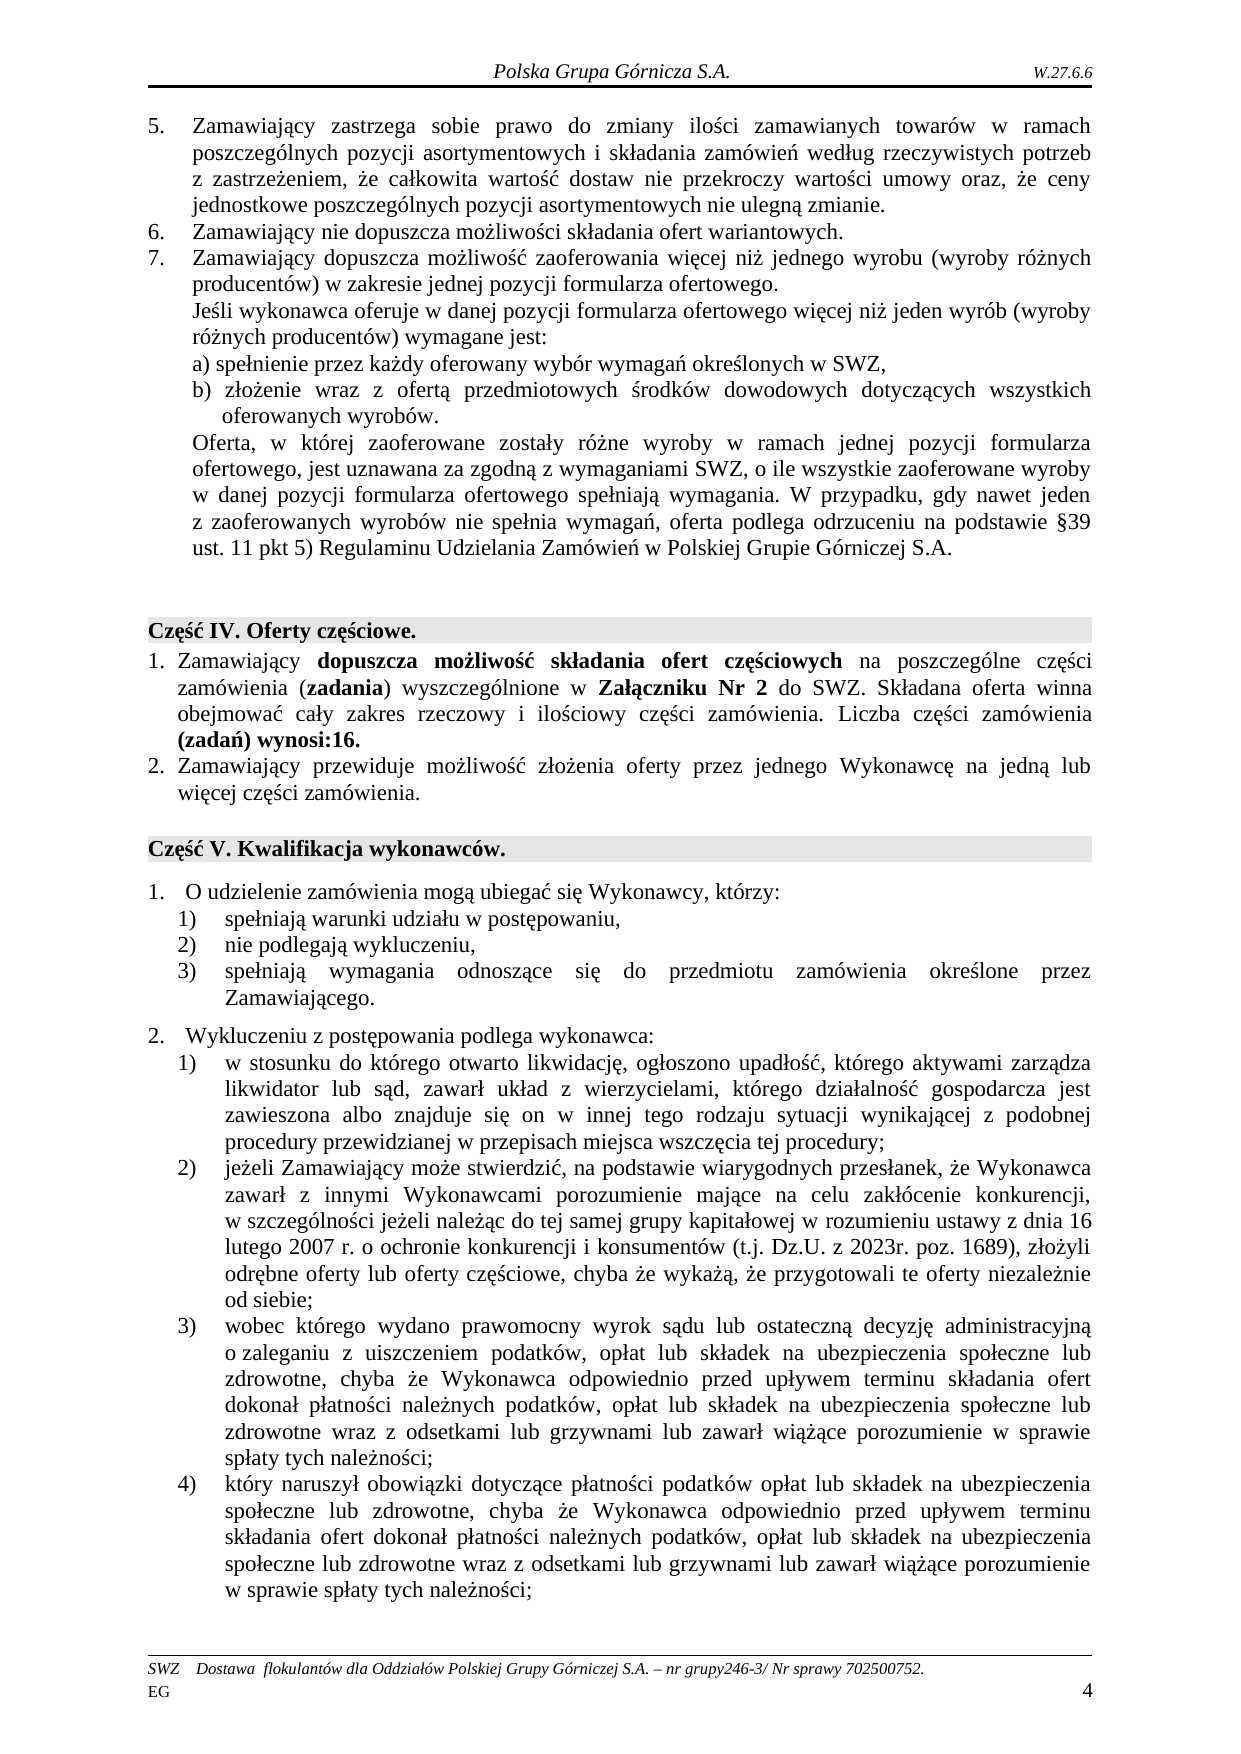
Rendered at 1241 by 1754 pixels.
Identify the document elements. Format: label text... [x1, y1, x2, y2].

list który naruszył obowiązki dotyczące płatności podatków opłat lub składek na ubezpieczenia społeczne lub zdrowotne, chyba że Wykonawca odpowiednio przed upływem terminu składania ofert dokonał płatności należnych podatków, opłat lub składek na ubezpieczenia społeczne lub zdrowotne wraz z odsetkami lub grzywnami lub zawarł wiążące porozumienie w sprawie spłaty tych należności; [177, 1471, 1092, 1602]
list spełniają wymagania odnoszące się do przedmiotu zamówienia określone przez Zamawiającego. [177, 957, 1092, 1010]
subtitle Część V. Kwalifikacja wykonawców. [148, 836, 1092, 862]
subtitle Część IV. Oferty częściowe. [148, 617, 1092, 643]
text a) spełnienie przez każdy oferowany wybór wymagań określonych w SWZ, [192, 349, 1092, 376]
list Zamawiający dopuszcza możliwość zaoferowania więcej niż jednego wyrobu (wyroby różnych producentów) w zakresie jednej pozycji formularza ofertowego. [148, 244, 1092, 297]
list Zamawiający nie dopuszcza możliwości składania ofert wariantowych. [148, 218, 1092, 244]
list jeżeli Zamawiający może stwierdzić, na podstawie wiarygodnych przesłanek, że Wykonawca zawarł z innymi Wykonawcami porozumienie mające na celu zakłócenie konkurencji, w szczególności jeżeli należąc do tej samej grupy kapitałowej w rozumieniu ustawy z dnia 16 lutego 2007 r. o ochronie konkurencji i konsumentów (t.j. Dz.U. z 2023r. poz. 1689), złożyli odrębne oferty lub oferty częściowe, chyba że wykażą, że przygotowali te oferty niezależnie od siebie; [177, 1154, 1092, 1312]
text Oferta, w której zaoferowane zostały różne wyroby w ramach jednej pozycji formularza ofertowego, jest uznawana za zgodną z wymaganiami SWZ, o ile wszystkie zaoferowane wyroby w danej pozycji formularza ofertowego spełniają wymagania. W przypadku, gdy nawet jeden z zaoferowanych wyrobów nie spełnia wymagań, oferta podlega odrzuceniu na podstawie §39 ust. 11 pkt 5) Regulaminu Udzielania Zamówień w Polskiej Grupie Górniczej S.A. [192, 429, 1092, 560]
list Zamawiający dopuszcza możliwość składania ofert częściowych na poszczególne części zamówienia (zadania) wyszczególnione w Załączniku Nr 2 do SWZ. Składana oferta winna obejmować cały zakres rzeczowy i ilościowy części zamówienia. Liczba części zamówienia (zadań) wynosi:16. [148, 647, 1092, 753]
text Jeśli wykonawca oferuje w danej pozycji formularza ofertowego więcej niż jeden wyrób (wyroby różnych producentów) wymagane jest: [192, 297, 1092, 349]
list Zamawiający zastrzega sobie prawo do zmiany ilości zamawianych towarów w ramach poszczególnych pozycji asortymentowych i składania zamówień według rzeczywistych potrzeb z zastrzeżeniem, że całkowita wartość dostaw nie przekroczy wartości umowy oraz, że ceny jednostkowe poszczególnych pozycji asortymentowych nie ulegną zmianie. [148, 112, 1092, 218]
list Wykluczeniu z postępowania podlega wykonawca: [148, 1022, 1092, 1049]
list wobec którego wydano prawomocny wyrok sądu lub ostateczną decyzję administracyjną o zaleganiu z uiszczeniem podatków, opłat lub składek na ubezpieczenia społeczne lub zdrowotne, chyba że Wykonawca odpowiednio przed upływem terminu składania ofert dokonał płatności należnych podatków, opłat lub składek na ubezpieczenia społeczne lub zdrowotne wraz z odsetkami lub grzywnami lub zawarł wiążące porozumienie w sprawie spłaty tych należności; [177, 1312, 1092, 1471]
list Zamawiający przewiduje możliwość złożenia oferty przez jednego Wykonawcę na jedną lub więcej części zamówienia. [148, 753, 1092, 805]
list nie podlegają wykluczeniu, [177, 931, 1092, 957]
list w stosunku do którego otwarto likwidację, ogłoszono upadłość, którego aktywami zarządza likwidator lub sąd, zawarł układ z wierzycielami, którego działalność gospodarcza jest zawieszona albo znajduje się on w innej tego rodzaju sytuacji wynikającej z podobnej procedury przewidzianej w przepisach miejsca wszczęcia tej procedury; [177, 1049, 1092, 1154]
list spełniają warunki udziału w postępowaniu, [177, 904, 1092, 931]
text b) złożenie wraz z ofertą przedmiotowych środków dowodowych dotyczących wszystkich oferowanych wyrobów. [192, 376, 1092, 429]
list O udzielenie zamówienia mogą ubiegać się Wykonawcy, którzy: [148, 878, 1092, 904]
